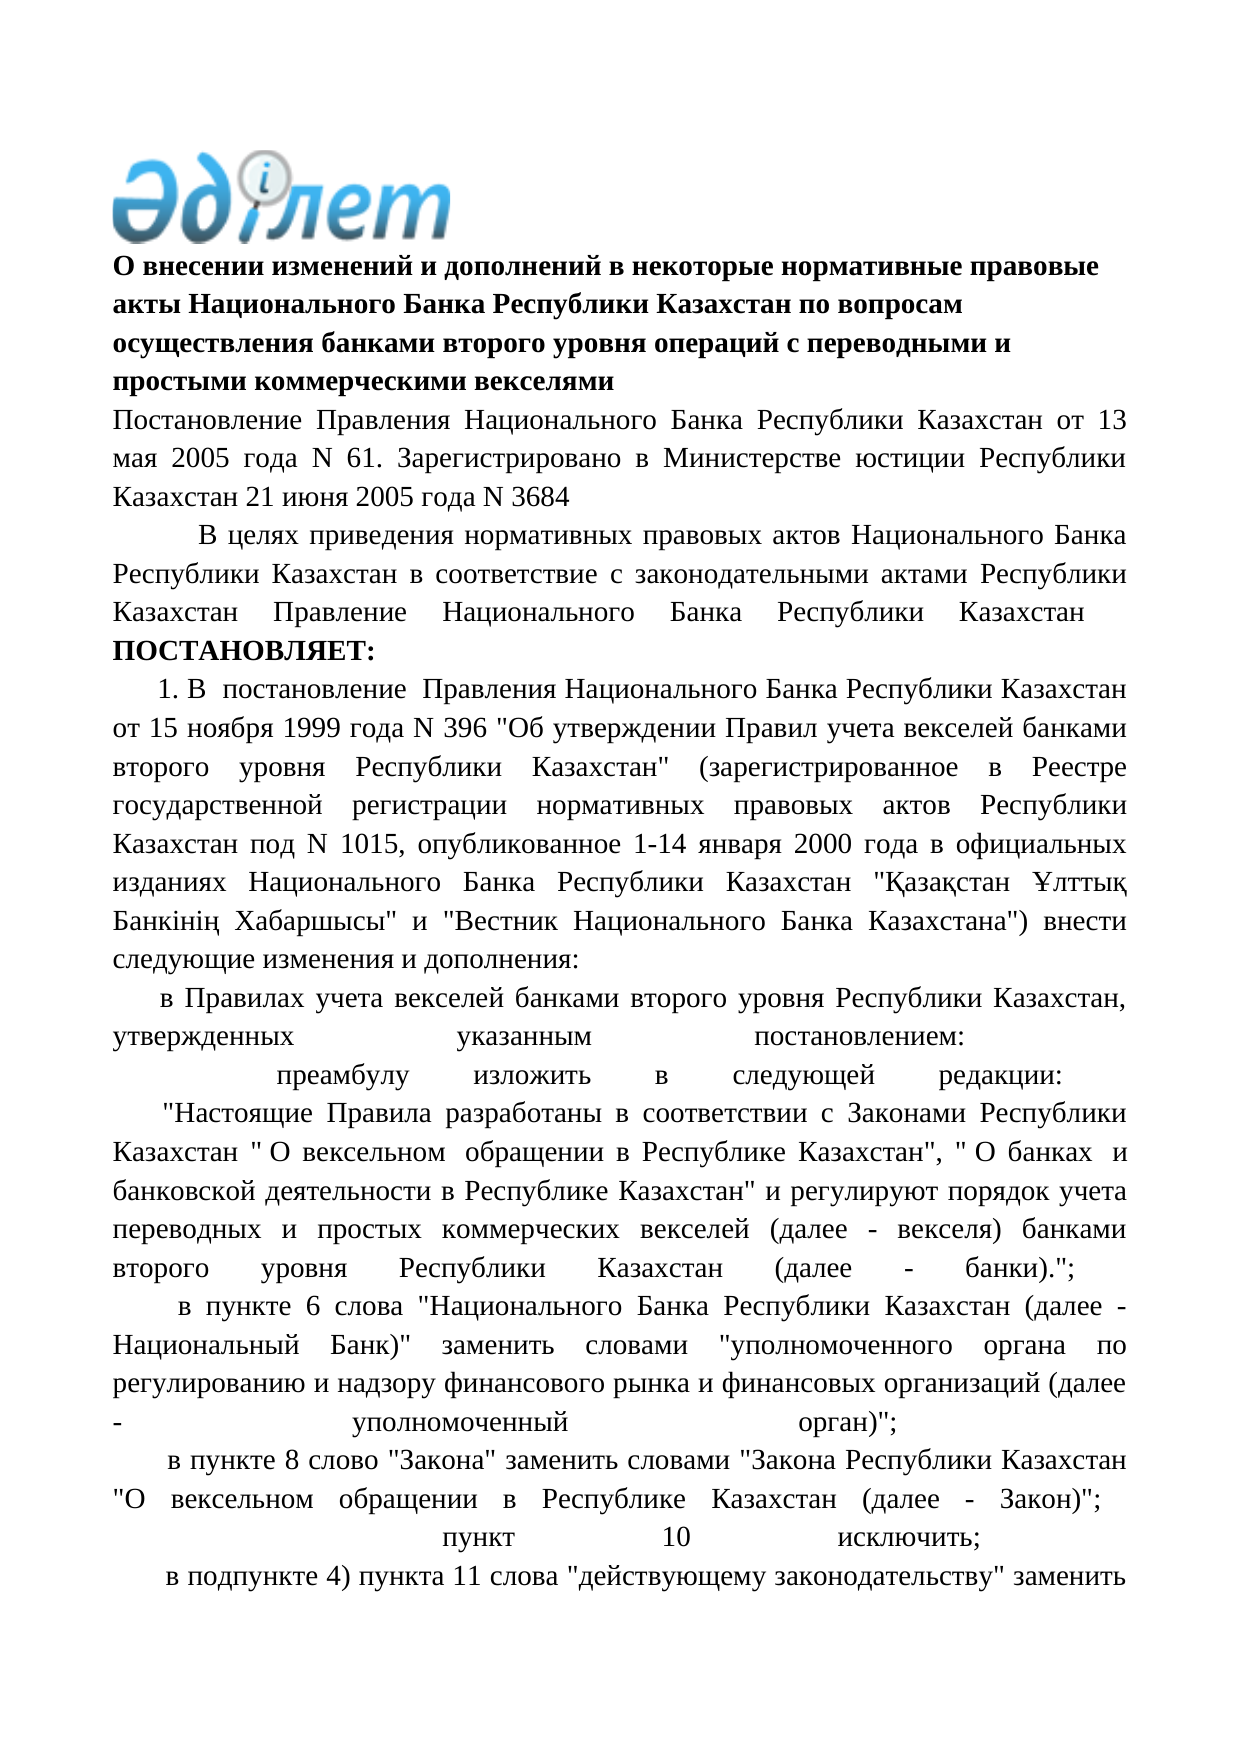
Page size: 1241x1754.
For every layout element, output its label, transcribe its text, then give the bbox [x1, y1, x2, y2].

picture [112, 150, 451, 244]
text Постановление Правления Национального Банка Республики Казахстан от 13 мая 2005 года N 61. Зарегистрировано в Министерстве юстиции Республики Казахстан 21 июня 2005 года N 3684 [112, 402, 1128, 512]
text В целях приведения нормативных правовых актов Национального Банка Республики Казахстан в соответствие с законодательными актами Республики Казахстан Правление Национального Банка Республики Казахстан ПОСТАНОВЛЯЕТ: [112, 517, 1128, 667]
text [112, 980, 1128, 1592]
text О внесении изменений и дополнений в некоторые нормативные правовые акты Национального Банка Республики Казахстан по вопросам осуществления банками второго уровня операций с переводными и простыми коммерческими векселями [112, 248, 1128, 397]
text 1. В постановление Правления Национального Банка Республики Казахстан от 15 ноября 1999 года N 396 "Об утверждении Правил учета векселей банками второго уровня Республики Казахстан" (зарегистрированное в Реестре государственной регистрации нормативных правовых актов Республики Казахстан под N 1015, опубликованное 1-14 января 2000 года в официальных изданиях Национального Банка Республики Казахстан "Қазақстан Ұлттық Банкiнiң Хабаршысы" и "Вестник Национального Банка Казахстана") внести следующие изменения и дополнения: [112, 672, 1128, 975]
